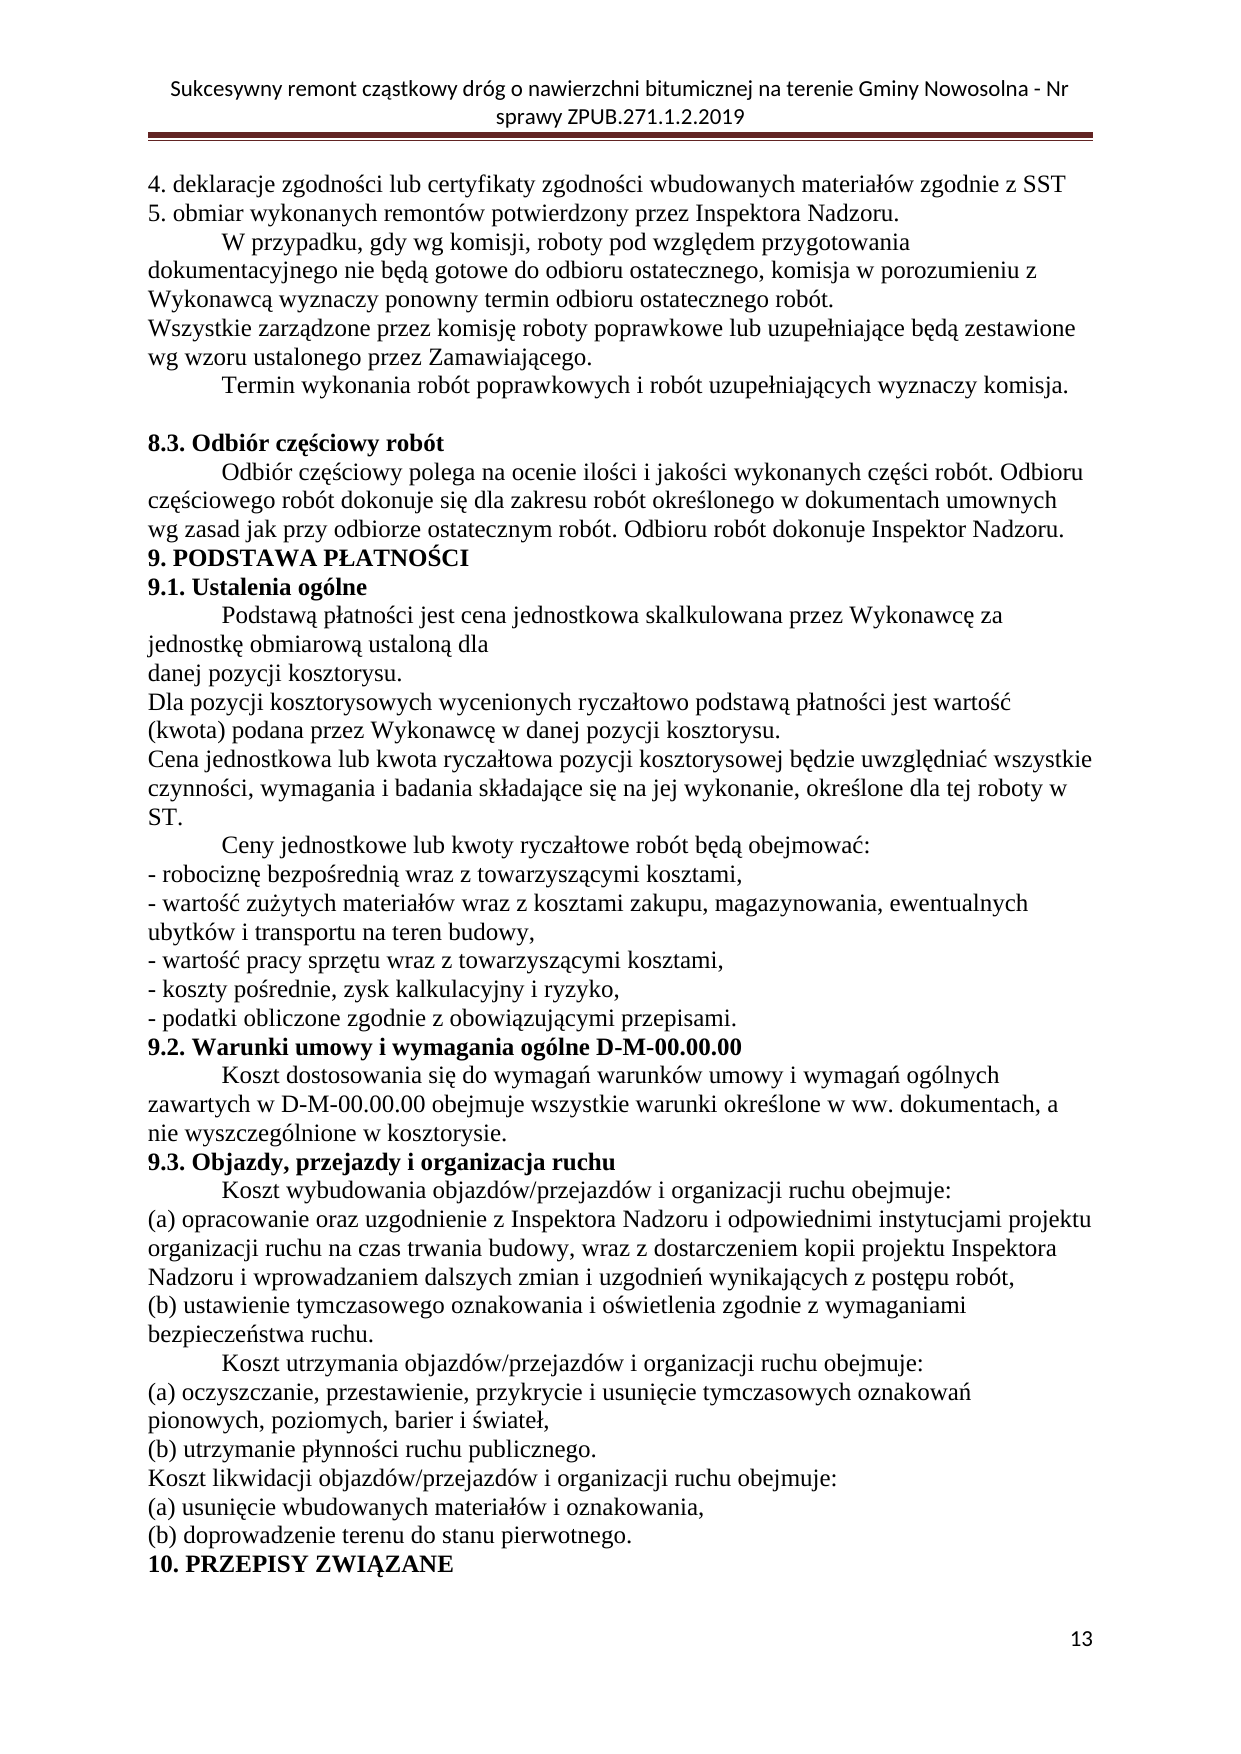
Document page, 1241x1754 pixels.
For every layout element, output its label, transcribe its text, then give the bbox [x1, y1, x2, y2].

text Termin wykonania robót poprawkowych i robót uzupełniających wyznaczy komisja. [148, 371, 1093, 399]
text - podatki obliczone zgodnie z obowiązującymi przepisami. [148, 1003, 1093, 1032]
text 9.3. Objazdy, przejazdy i organizacja ruchu [148, 1147, 1093, 1176]
text W przypadku, gdy wg komisji, roboty pod względem przygotowania dokumentacyjnego nie będą gotowe do odbioru ostatecznego, komisja w porozumieniu z Wykonawcą wyznaczy ponowny termin odbioru ostatecznego robót. [148, 227, 1093, 313]
text - robociznę bezpośrednią wraz z towarzyszącymi kosztami, [148, 859, 1093, 888]
text 9. PODSTAWA PŁATNOŚCI [148, 543, 1093, 572]
text - wartość zużytych materiałów wraz z kosztami zakupu, magazynowania, ewentualnych ubytków i transportu na teren budowy, [148, 888, 1093, 946]
text - koszty pośrednie, zysk kalkulacyjny i ryzyko, [148, 974, 1093, 1003]
text Odbiór częściowy polega na ocenie ilości i jakości wykonanych części robót. Odbioru częściowego robót dokonuje się dla zakresu robót określonego w dokumentach umownych wg zasad jak przy odbiorze ostatecznym robót. Odbioru robót dokonuje Inspektor Nadzoru. [148, 457, 1093, 543]
text Koszt utrzymania objazdów/przejazdów i organizacji ruchu obejmuje: [148, 1348, 1093, 1377]
text (a) oczyszczanie, przestawienie, przykrycie i usunięcie tymczasowych oznakowań pionowych, poziomych, barier i świateł, [148, 1377, 1093, 1434]
text 8.3. Odbiór częściowy robót [148, 428, 1093, 457]
text Ceny jednostkowe lub kwoty ryczałtowe robót będą obejmować: [148, 831, 1093, 859]
text (b) doprowadzenie terenu do stanu pierwotnego. [148, 1521, 1093, 1549]
text (a) usunięcie wbudowanych materiałów i oznakowania, [148, 1492, 1093, 1521]
text (b) ustawienie tymczasowego oznakowania i oświetlenia zgodnie z wymaganiami bezpieczeństwa ruchu. [148, 1291, 1093, 1348]
text 9.2. Warunki umowy i wymagania ogólne D-M-00.00.00 [148, 1032, 1093, 1061]
text (a) opracowanie oraz uzgodnienie z Inspektora Nadzoru i odpowiednimi instytucjami projektu organizacji ruchu na czas trwania budowy, wraz z dostarczeniem kopii projektu Inspektora Nadzoru i wprowadzaniem dalszych zmian i uzgodnień wynikających z postępu robót, [148, 1204, 1093, 1291]
text - wartość pracy sprzętu wraz z towarzyszącymi kosztami, [148, 946, 1093, 974]
text Koszt dostosowania się do wymagań warunków umowy i wymagań ogólnych zawartych w D-M-00.00.00 obejmuje wszystkie warunki określone w ww. dokumentach, a nie wyszczególnione w kosztorysie. [148, 1061, 1093, 1147]
text 10. PRZEPISY ZWIĄZANE [148, 1549, 1093, 1578]
text Podstawą płatności jest cena jednostkowa skalkulowana przez Wykonawcę za jednostkę obmiarową ustaloną dla [148, 601, 1093, 658]
text Wszystkie zarządzone przez komisję roboty poprawkowe lub uzupełniające będą zestawione wg wzoru ustalonego przez Zamawiającego. [148, 313, 1093, 371]
text Koszt likwidacji objazdów/przejazdów i organizacji ruchu obejmuje: [148, 1463, 1093, 1492]
text danej pozycji kosztorysu. [148, 658, 1093, 687]
text Dla pozycji kosztorysowych wycenionych ryczałtowo podstawą płatności jest wartość (kwota) podana przez Wykonawcę w danej pozycji kosztorysu. [148, 687, 1093, 744]
text (b) utrzymanie płynności ruchu publicznego. [148, 1434, 1093, 1463]
text 9.1. Ustalenia ogólne [148, 572, 1093, 601]
text Koszt wybudowania objazdów/przejazdów i organizacji ruchu obejmuje: [148, 1176, 1093, 1204]
text Cena jednostkowa lub kwota ryczałtowa pozycji kosztorysowej będzie uwzględniać wszystkie czynności, wymagania i badania składające się na jej wykonanie, określone dla tej roboty w ST. [148, 744, 1093, 831]
text 5. obmiar wykonanych remontów potwierdzony przez Inspektora Nadzoru. [148, 198, 1093, 227]
text 4. deklaracje zgodności lub certyfikaty zgodności wbudowanych materiałów zgodnie z SST [148, 169, 1093, 198]
